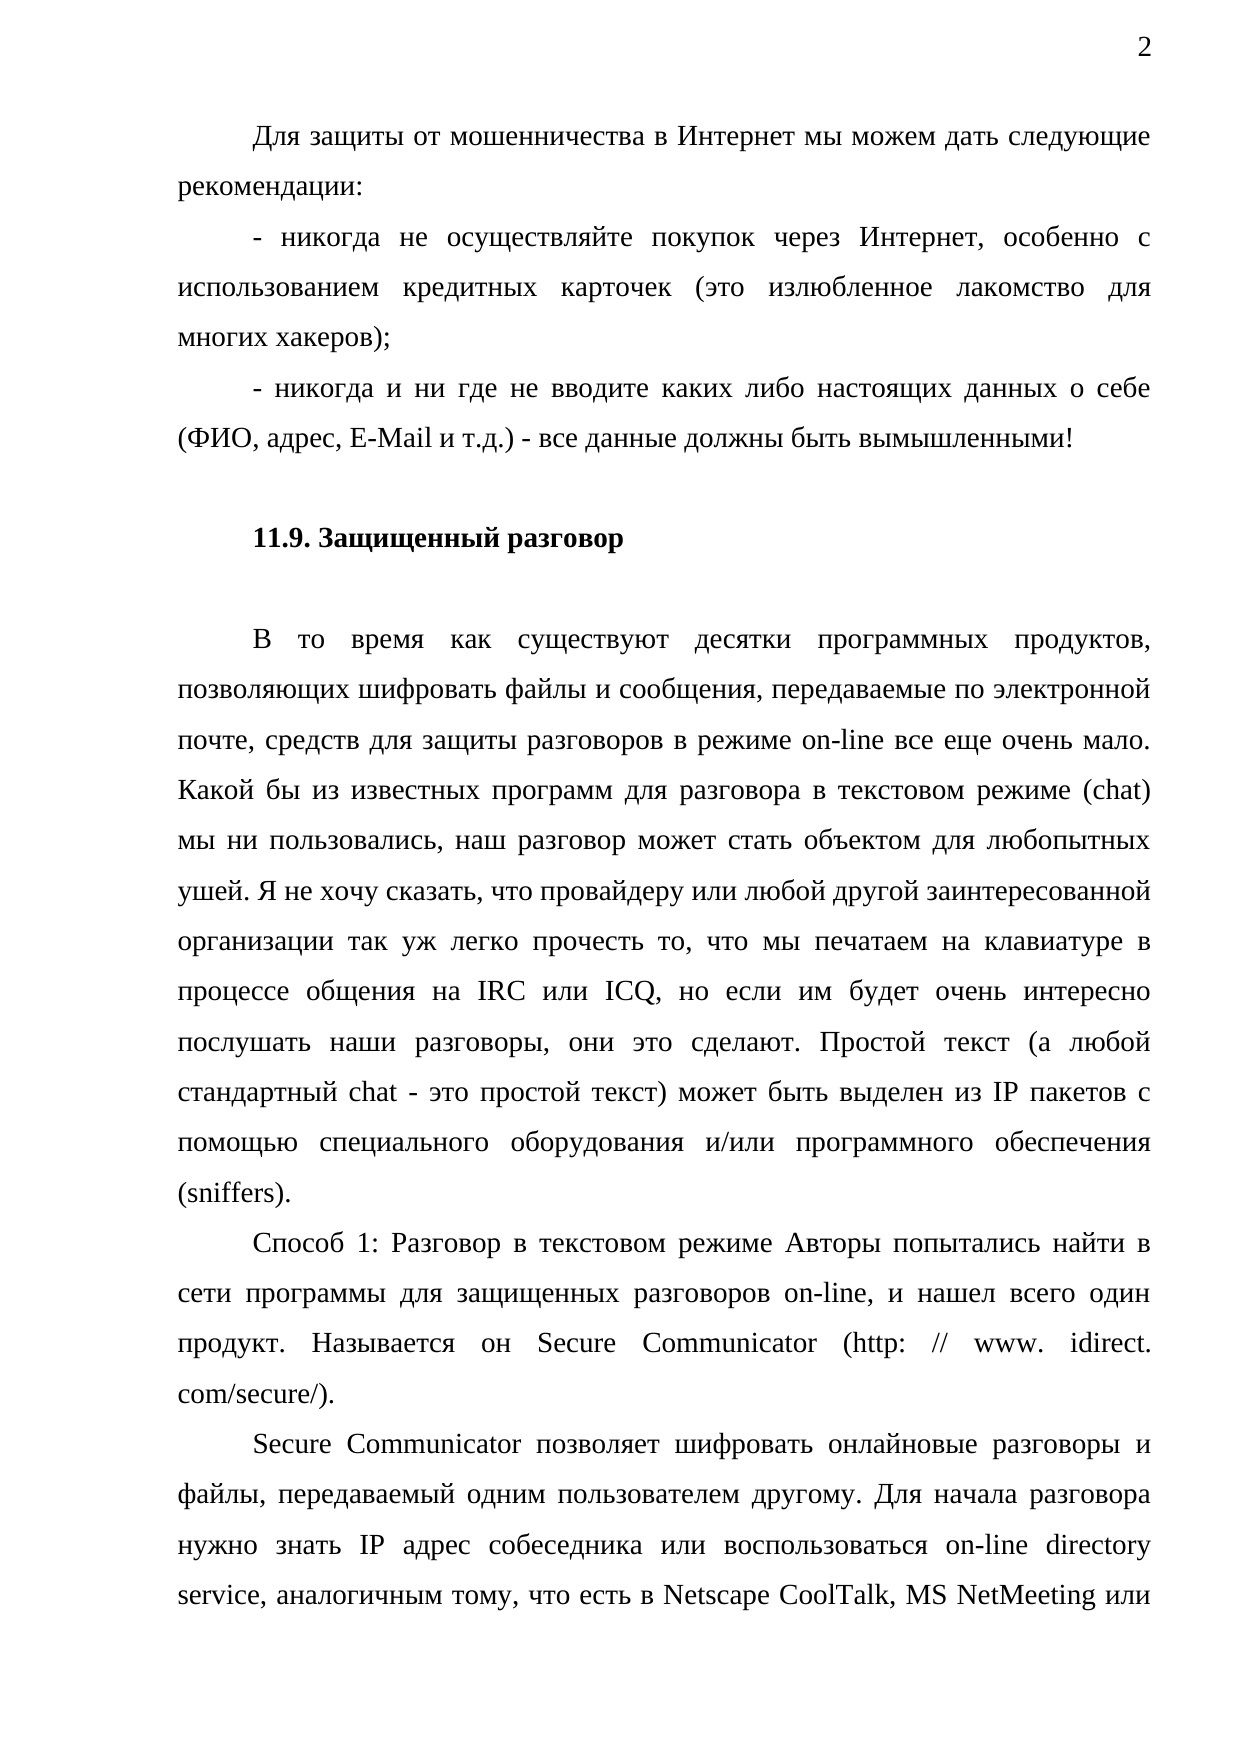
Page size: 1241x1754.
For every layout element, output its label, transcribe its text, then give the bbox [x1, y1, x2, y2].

subtitle 11.9. Защищенный разговор [177, 521, 1152, 554]
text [177, 1426, 1152, 1611]
text Способ 1: Разговор в текстовом режиме Авторы попытались найти в сети программы для защищенных разговоров on-line, и нашел всего один продукт. Называется он Secure Communicator (http: // www. idirect. com/secure/). [177, 1225, 1152, 1409]
text Для защиты от мошенничества в Интернет мы можем дать следующие рекомендации: [177, 118, 1152, 202]
text - никогда не осуществляйте покупок через Интернет, особенно с использованием кредитных карточек (это излюбленное лакомство для многих хакеров); [177, 219, 1152, 353]
text - никогда и ни где не вводите каких либо настоящих данных о себе (ФИО, адрес, E-Mail и т.д.) - все данные должны быть вымышленными! [177, 370, 1152, 453]
text В то время как существуют десятки программных продуктов, позволяющих шифровать файлы и сообщения, передаваемые по электронной почте, средств для защиты разговоров в режиме on-line все еще очень мало. Какой бы из известных программ для разговора в текстовом режиме (chat) мы ни пользовались, наш разговор может стать объектом для любопытных ушей. Я не хочу сказать, что провайдеру или любой другой заинтересованной организации так уж легко прочесть то, что мы печатаем на клавиатуре в процессе общения на IRC или ICQ, но если им будет очень интересно послушать наши разговоры, они это сделают. Простой текст (а любой стандартный chat - это простой текст) может быть выделен из IP пакетов с помощью специального оборудования и/или программного обеспечения (sniffers). [177, 621, 1152, 1208]
